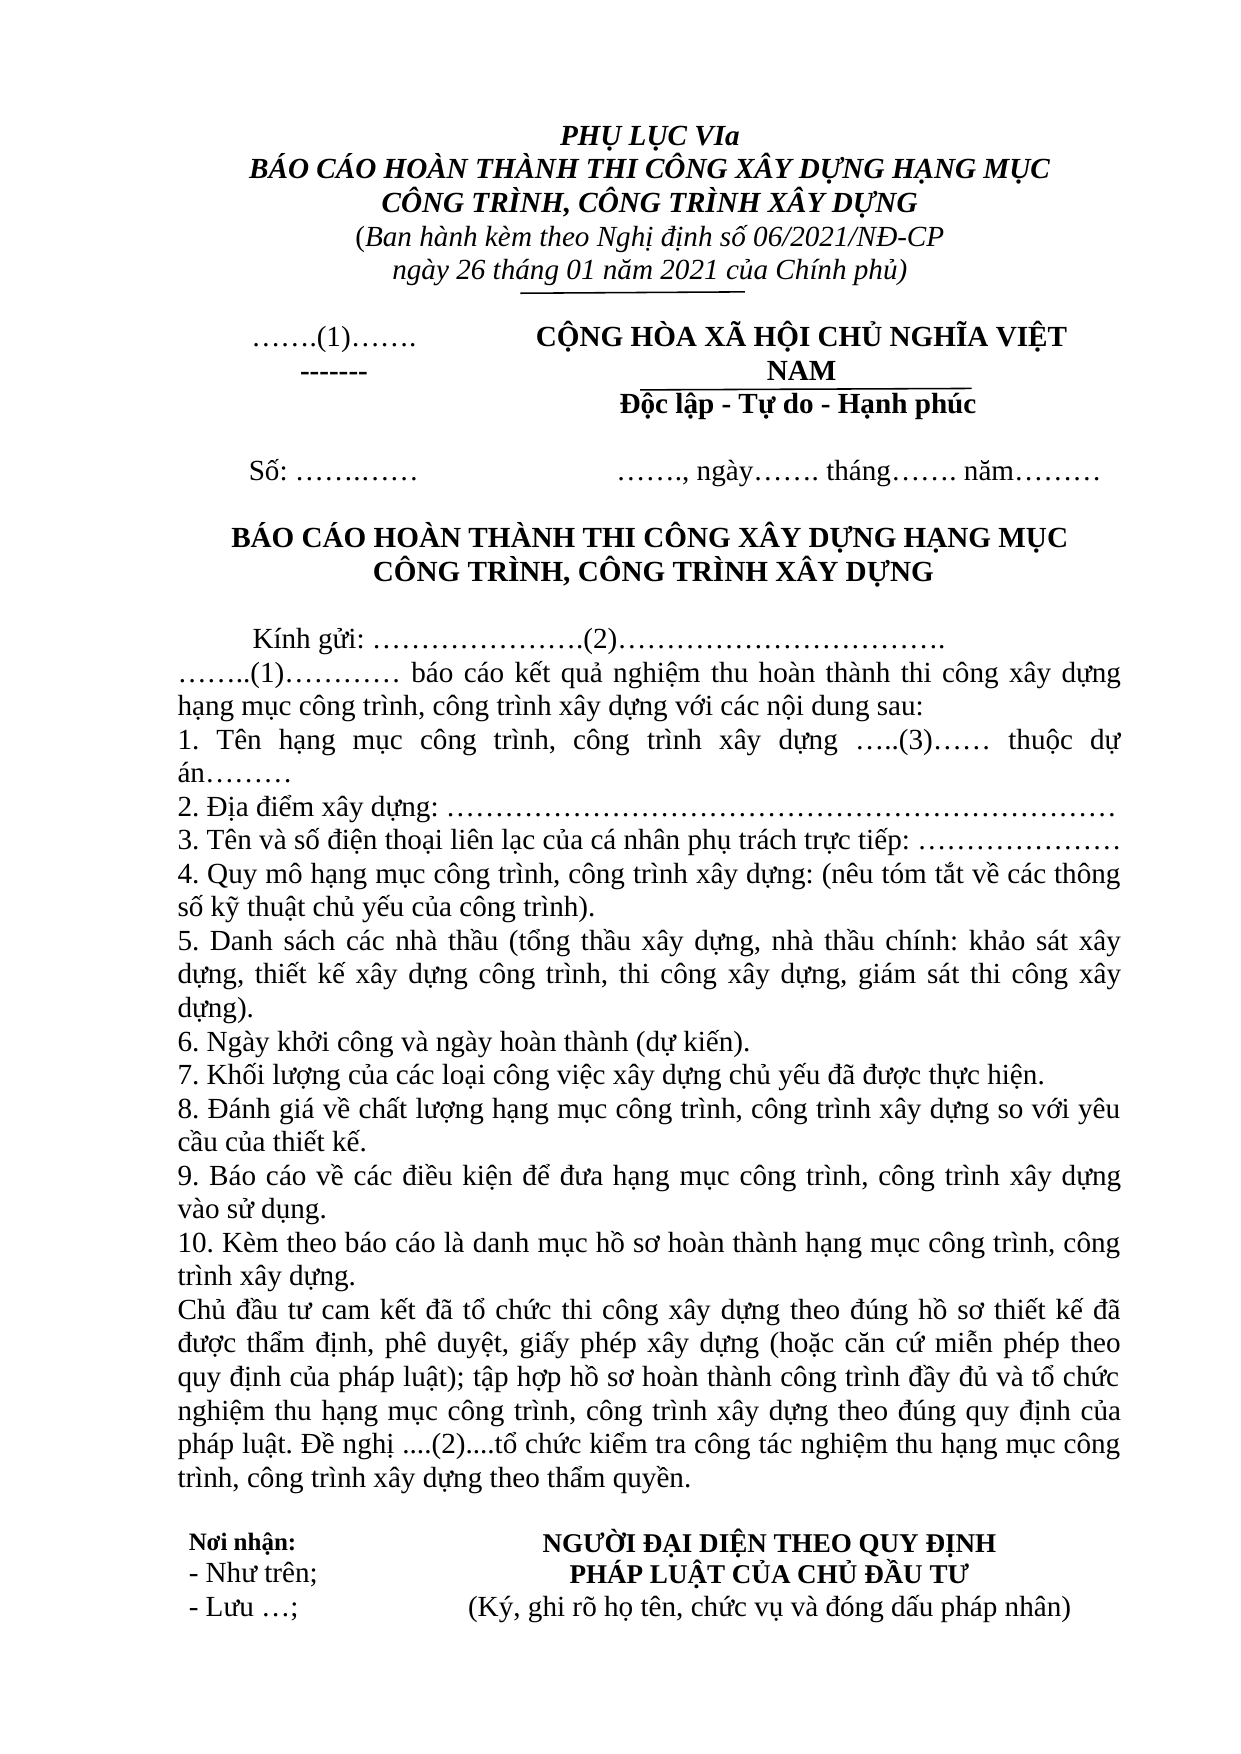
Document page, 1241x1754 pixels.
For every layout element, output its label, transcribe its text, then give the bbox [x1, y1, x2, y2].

table_cell Số: …….…… [177, 454, 490, 487]
text 4. Quy mô hạng mục công trình, công trình xây dựng: (nêu tóm tắt về các thông số kỹ thuật chủ yếu của công trình). [177, 856, 1122, 923]
subtitle PHỤ LỤC VIa [177, 118, 1122, 152]
subtitle CÔNG TRÌNH, CÔNG TRÌNH XÂY DỰNG [177, 185, 1122, 219]
text ngày 26 tháng 01 năm 2021 của Chính phủ) [177, 252, 1122, 286]
text 3. Tên và số điện thoại liên lạc của cá nhân phụ trách trực tiếp: ………………… [177, 822, 1122, 856]
text 1. Tên hạng mục công trình, công trình xây dựng …..(3)…… thuộc dự án……… [177, 722, 1122, 789]
text BÁO CÁO HOÀN THÀNH THI CÔNG XÂY DỰNG HẠNG MỤC [177, 521, 1122, 554]
text 10. Kèm theo báo cáo là danh mục hồ sơ hoàn thành hạng mục công trình, công trình xây dựng. [177, 1225, 1122, 1292]
subtitle BÁO CÁO HOÀN THÀNH THI CÔNG XÂY DỰNG HẠNG MỤC [177, 152, 1122, 185]
table_header CỘNG HÒA XÃ HỘI CHỦ NGHĨA VIỆT NAM Độc lập - Tự do - Hạnh phúc [490, 319, 1113, 453]
text CÔNG TRÌNH, CÔNG TRÌNH XÂY DỰNG [177, 554, 1122, 588]
text 5. Danh sách các nhà thầu (tổng thầu xây dựng, nhà thầu chính: khảo sát xây dựng, thiết kế xây dựng công trình, thi công xây dựng, giám sát thi công xây dựng). [177, 923, 1122, 1024]
table_cell ……., ngày……. tháng……. năm……… [490, 454, 1113, 487]
text Chủ đầu tư cam kết đã tổ chức thi công xây dựng theo đúng hồ sơ thiết kế đã được thẩm định, phê duyệt, giấy phép xây dựng (hoặc căn cứ miễn phép theo quy định của pháp luật); tập hợp hồ sơ hoàn thành công trình đầy đủ và tổ chức nghiệm thu hạng mục công trình, công trình xây dựng theo đúng quy định của pháp luật. Đề nghị ....(2)....tổ chức kiểm tra công tác nghiệm thu hạng mục công trình, công trình xây dựng theo thẩm quyền. [177, 1292, 1122, 1493]
text 2. Địa điểm xây dựng: …………………………………………………………… [177, 789, 1122, 822]
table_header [426, 1527, 1113, 1623]
text ……..(1)………… báo cáo kết quả nghiệm thu hoàn thành thi công xây dựng hạng mục công trình, công trình xây dựng với các nội dung sau: [177, 655, 1122, 722]
text 6. Ngày khởi công và ngày hoàn thành (dự kiến). [177, 1024, 1122, 1057]
text Kính gửi: ………………….(2)……………………………. [177, 621, 1122, 655]
text 8. Đánh giá về chất lượng hạng mục công trình, công trình xây dựng so với yêu cầu của thiết kế. [177, 1091, 1122, 1158]
text 9. Báo cáo về các điều kiện để đưa hạng mục công trình, công trình xây dựng vào sử dụng. [177, 1158, 1122, 1225]
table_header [177, 1527, 426, 1623]
text 7. Khối lượng của các loại công việc xây dựng chủ yếu đã được thực hiện. [177, 1057, 1122, 1091]
text (Ban hành kèm theo Nghị định số 06/2021/NĐ-CP [177, 219, 1122, 252]
table_header …….(1)……. ------- [177, 319, 490, 453]
